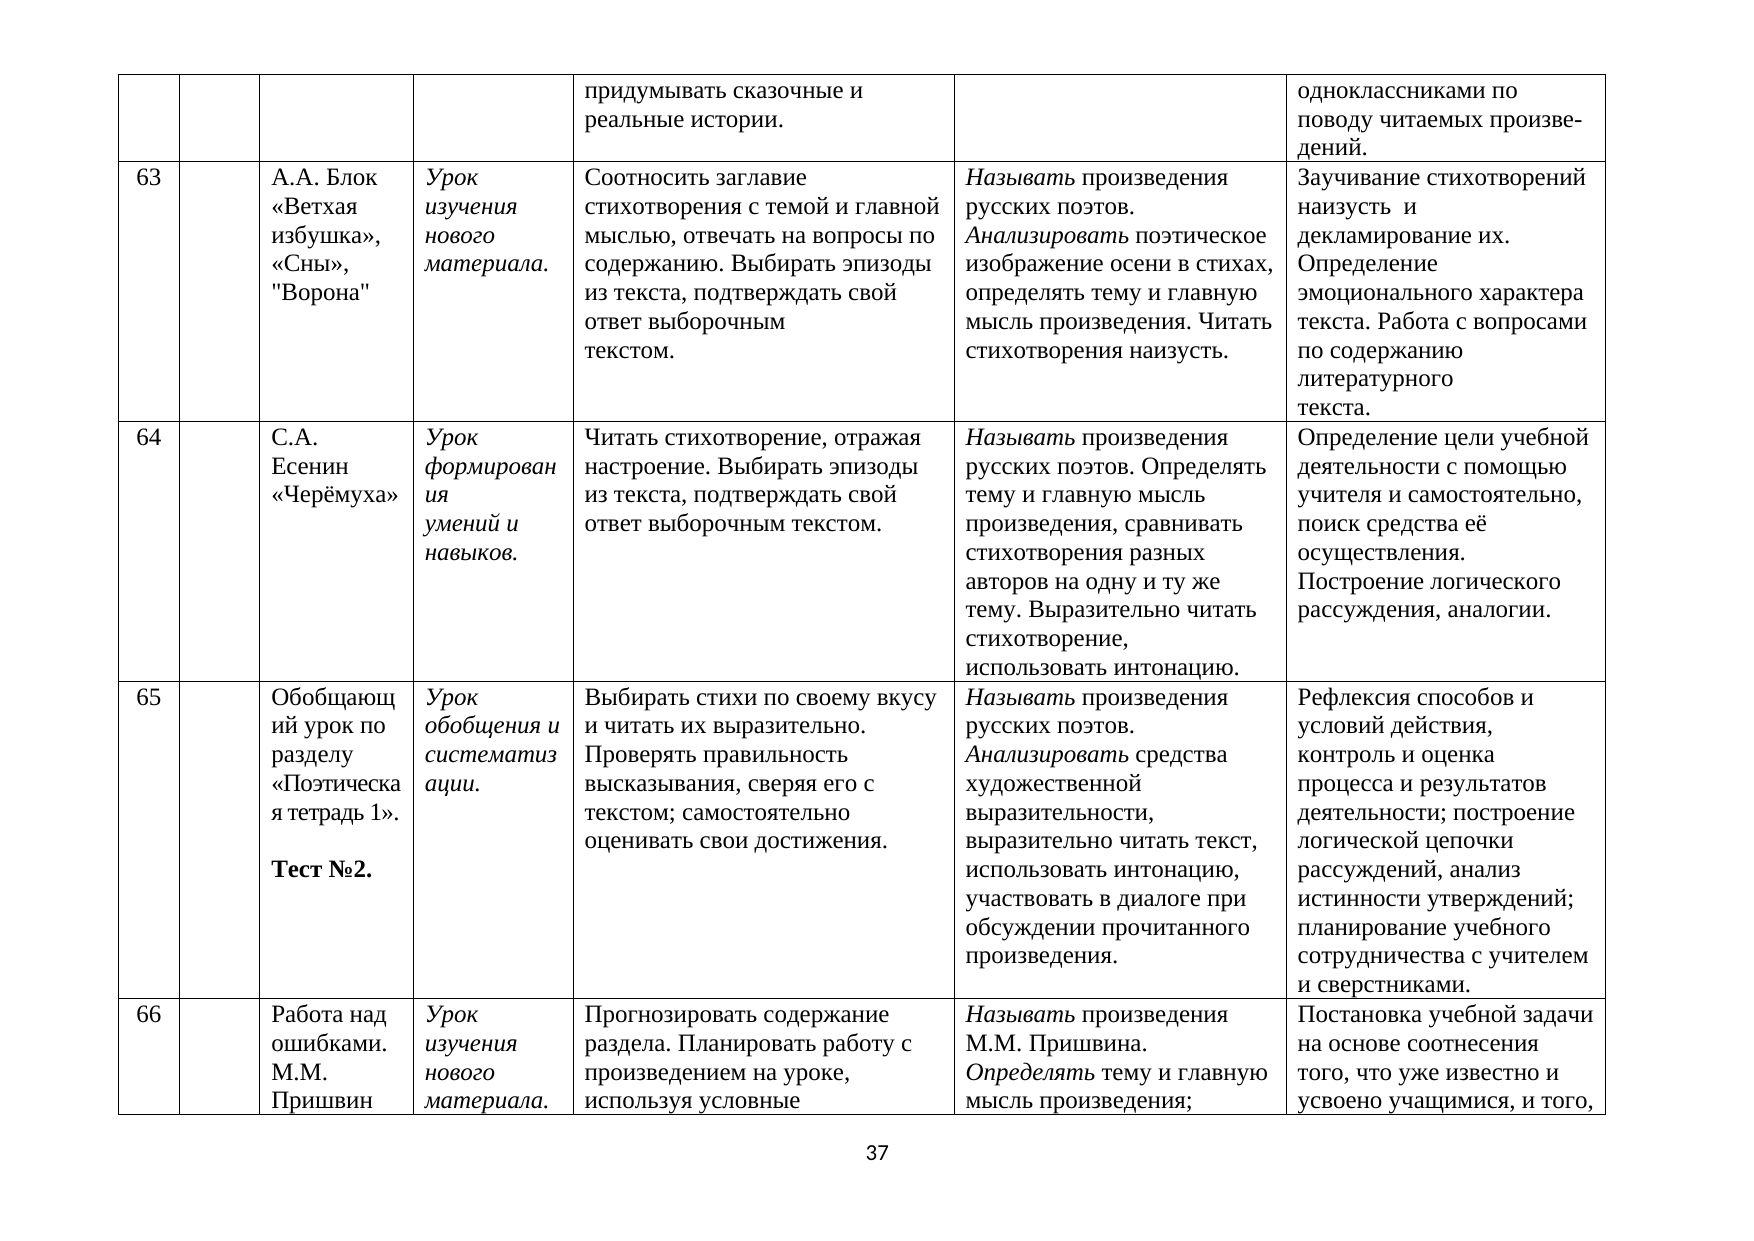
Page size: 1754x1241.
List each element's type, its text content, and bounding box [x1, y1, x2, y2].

table_cell С.А. Есенин «Черёмуха» [260, 422, 413, 681]
table_cell [180, 75, 259, 161]
table_cell [180, 682, 259, 998]
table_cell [574, 999, 954, 1114]
table_cell Выбирать стихи по своему вкусу и читать их выразительно. Проверять правильность высказывания, сверяя его с текстом; самостоятельно оценивать свои достижения. [574, 682, 954, 998]
table_cell Называть произведения русских поэтов. Анализировать поэтическое изображение осени в стихах, определять тему и главную мысль произведения. Читать стихотворения наизусть. [955, 162, 1286, 421]
table_cell Соотносить заглавие стихотворения с темой и главной мыслью, отвечать на вопросы по содержанию. Выбирать эпизоды из текста, подтверждать свой ответ выборочным текстом. [574, 162, 954, 421]
table_cell Называть произведения русских поэтов. Определять тему и главную мысль произведения, сравнивать стихотворения разных авторов на одну и ту же тему. Выразительно читать стихотворение, использовать интонацию. [955, 422, 1286, 681]
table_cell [574, 75, 954, 161]
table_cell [955, 999, 1286, 1114]
table_cell 62 [119, 75, 179, 161]
table_cell 65 [119, 682, 179, 998]
table_cell Рефлексия способов и условий действия, контроль и оценка процесса и результатов деятельности; построение логической цепочки рассуждений, анализ истинности утверждений; планирование учебного сотрудничества с учителем и сверстниками. [1287, 682, 1605, 998]
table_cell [414, 999, 573, 1114]
table_cell [180, 999, 259, 1114]
table_cell 66 [119, 999, 179, 1114]
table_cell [955, 75, 1286, 161]
table_cell А.А. Блок «Ветхая избушка», «Сны», "Ворона" [260, 162, 413, 421]
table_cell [1287, 75, 1605, 161]
table_cell Читать стихотворение, отражая настроение. Выбирать эпизоды из текста, подтверждать свой ответ выборочным текстом. [574, 422, 954, 681]
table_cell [260, 999, 413, 1114]
table_cell Заучивание стихотворений наизусть и декламирование их. Определение эмоционального характера текста. Работа с вопросами по содержанию литературного текста. [1287, 162, 1605, 421]
table_cell Называть произведения русских поэтов. Анализировать средства художественной выразительности, выразительно читать текст, использовать интонацию, участвовать в диалоге при обсуждении прочитанного произведения. [955, 682, 1286, 998]
table_cell Урок формирования умений и навыков. [414, 422, 573, 681]
table_cell 64 [119, 422, 179, 681]
table_cell Обобщающий урок по разделу «Поэтическая тетрадь 1». Тест №2. [260, 682, 413, 998]
table_cell [180, 422, 259, 681]
table_cell Определение цели учебной деятельности с помощью учителя и самостоятельно, поиск средства её осуществления. Построение логического рассуждения, аналогии. [1287, 422, 1605, 681]
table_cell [1287, 999, 1605, 1114]
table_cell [414, 75, 573, 161]
table_cell 63 [119, 162, 179, 421]
table_cell [180, 162, 259, 421]
table_cell Урок изучения нового материала. [414, 162, 573, 421]
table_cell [260, 75, 413, 161]
table_cell Урок обобщения и систематизации. [414, 682, 573, 998]
